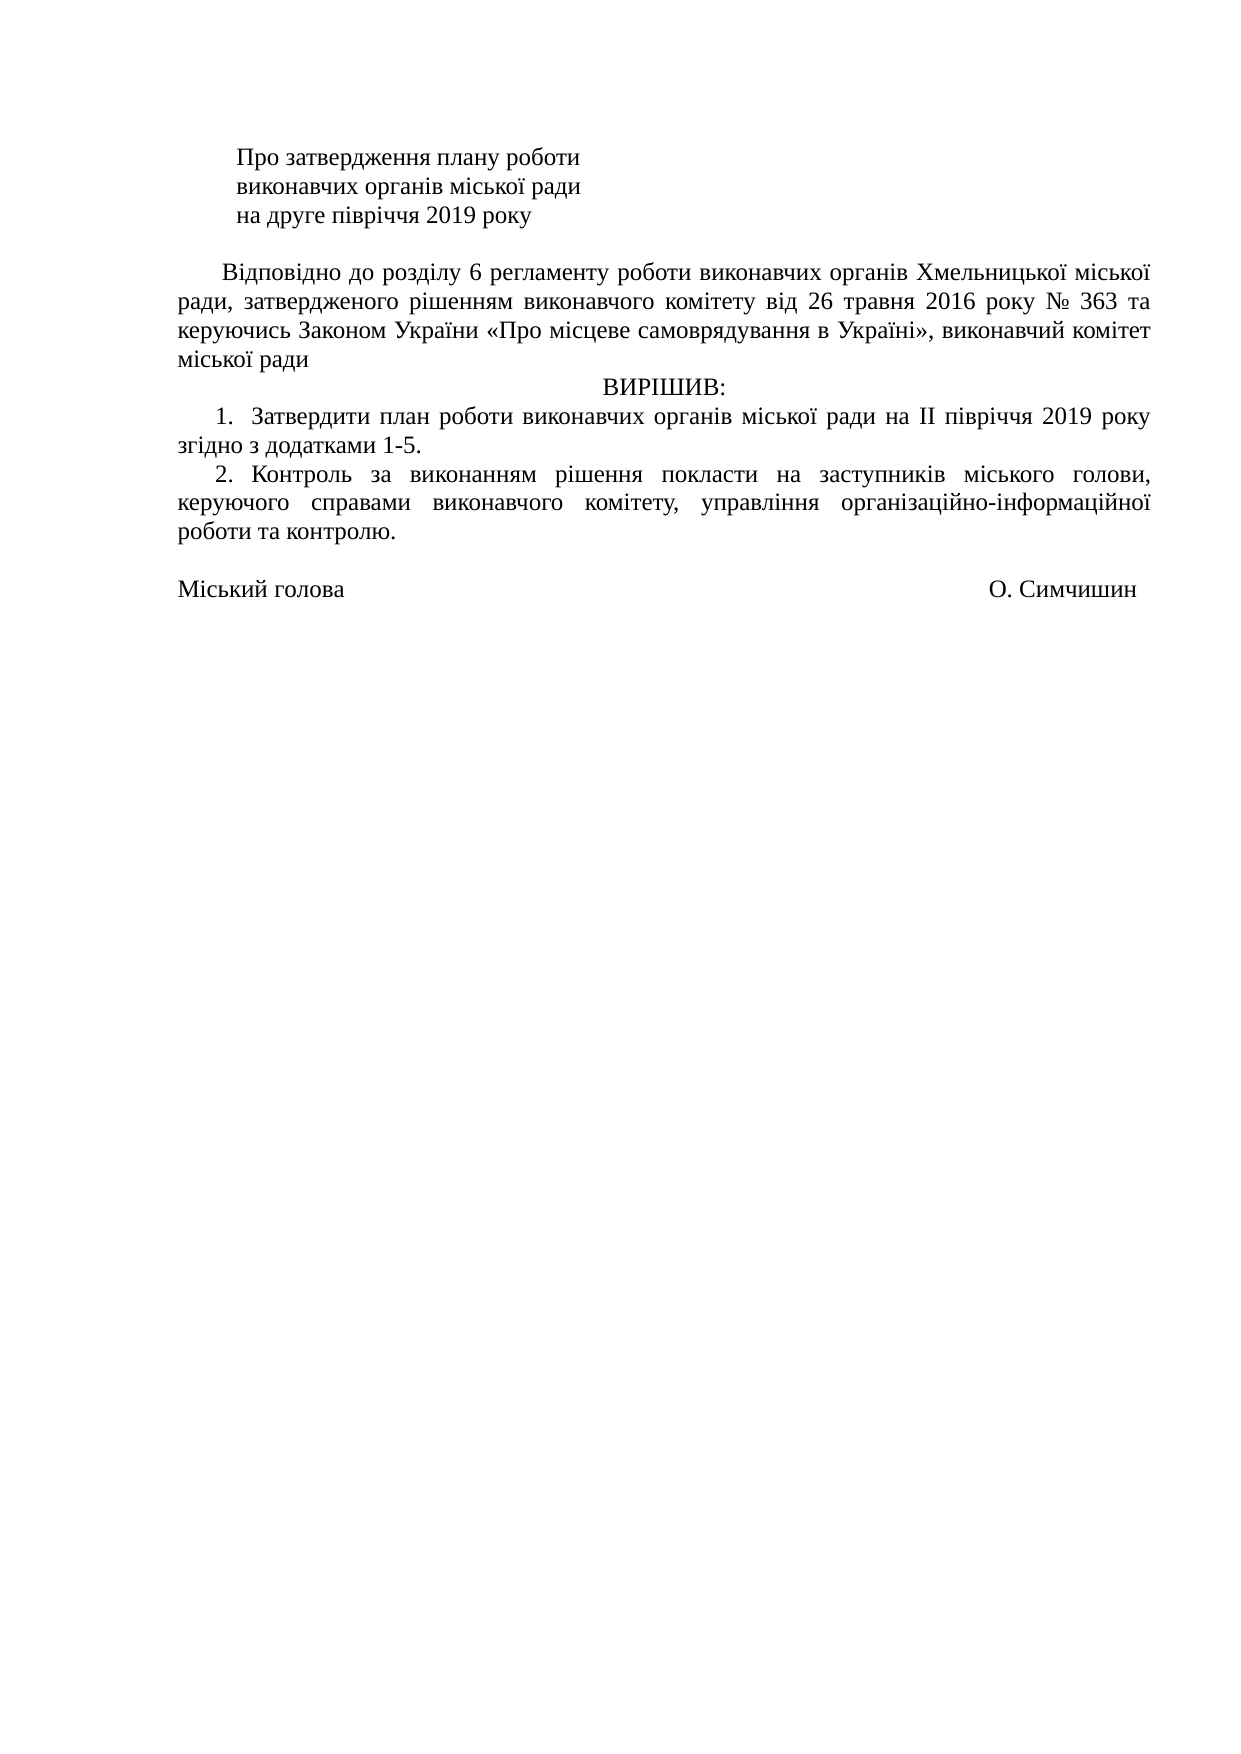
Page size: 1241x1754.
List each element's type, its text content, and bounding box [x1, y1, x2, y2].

list Контроль за виконанням рішення покласти на заступників міського голови, керуючого справами виконавчого комітету, управління організаційно-інформаційної роботи та контролю. [177, 459, 1152, 545]
text виконавчих органів міської ради [236, 171, 1152, 200]
text Відповідно до розділу 6 регламенту роботи виконавчих органів Хмельницької міської ради, затвердженого рішенням виконавчого комітету від 26 травня 2016 року № 363 та керуючись Законом України «Про місцеве самоврядування в Україні», виконавчий комітет міської ради [177, 257, 1152, 372]
list Затвердити план роботи виконавчих органів міської ради на ІІ півріччя 2019 року згідно з додатками 1-5. [177, 401, 1152, 459]
text на друге півріччя 2019 року [236, 200, 1137, 229]
text Міський голова О. Симчишин [177, 574, 1138, 602]
text Про затвердження плану роботи [236, 142, 1138, 171]
text ВИРІШИВ: [177, 372, 1152, 401]
